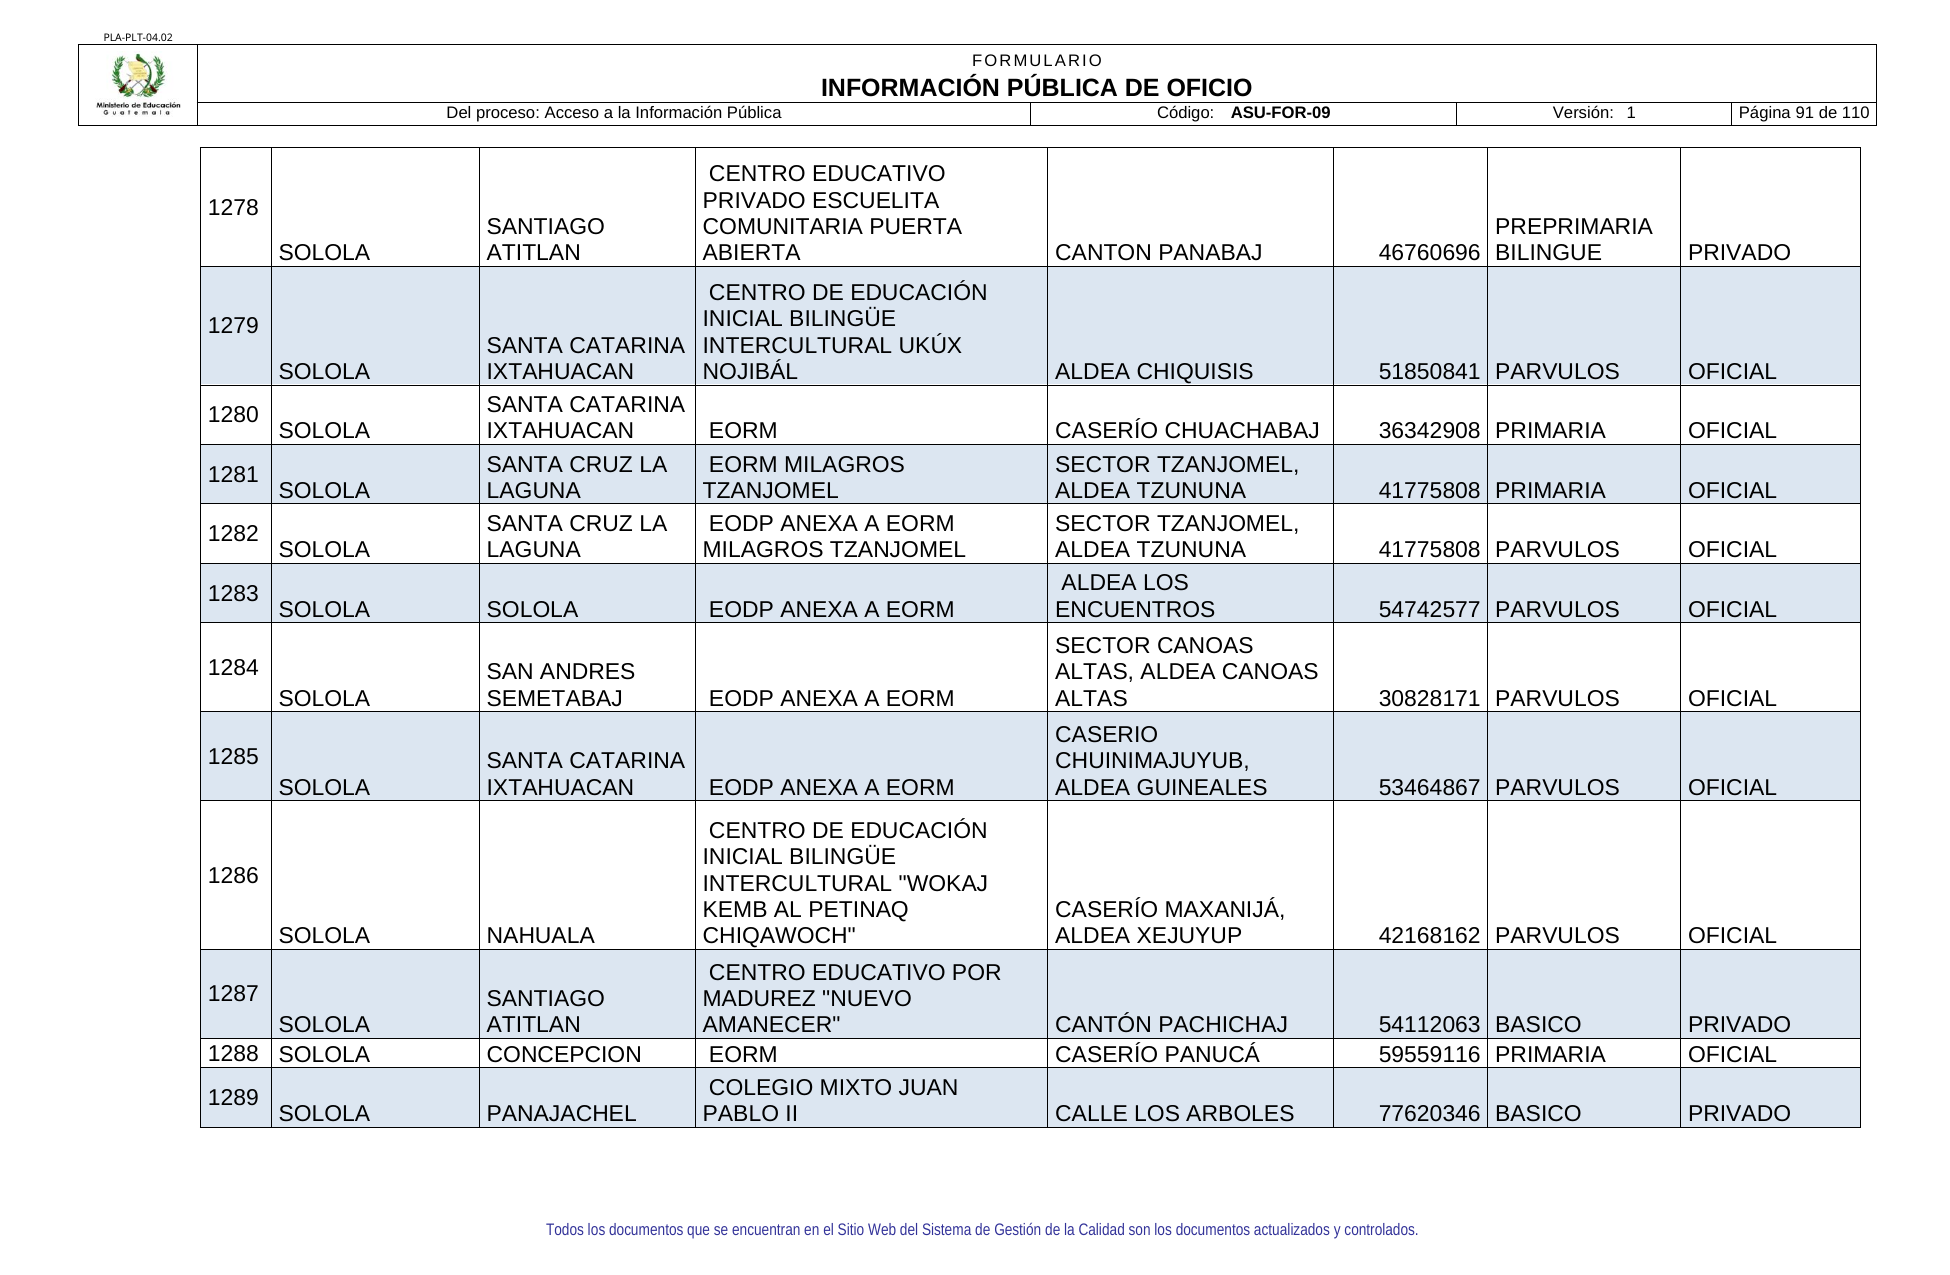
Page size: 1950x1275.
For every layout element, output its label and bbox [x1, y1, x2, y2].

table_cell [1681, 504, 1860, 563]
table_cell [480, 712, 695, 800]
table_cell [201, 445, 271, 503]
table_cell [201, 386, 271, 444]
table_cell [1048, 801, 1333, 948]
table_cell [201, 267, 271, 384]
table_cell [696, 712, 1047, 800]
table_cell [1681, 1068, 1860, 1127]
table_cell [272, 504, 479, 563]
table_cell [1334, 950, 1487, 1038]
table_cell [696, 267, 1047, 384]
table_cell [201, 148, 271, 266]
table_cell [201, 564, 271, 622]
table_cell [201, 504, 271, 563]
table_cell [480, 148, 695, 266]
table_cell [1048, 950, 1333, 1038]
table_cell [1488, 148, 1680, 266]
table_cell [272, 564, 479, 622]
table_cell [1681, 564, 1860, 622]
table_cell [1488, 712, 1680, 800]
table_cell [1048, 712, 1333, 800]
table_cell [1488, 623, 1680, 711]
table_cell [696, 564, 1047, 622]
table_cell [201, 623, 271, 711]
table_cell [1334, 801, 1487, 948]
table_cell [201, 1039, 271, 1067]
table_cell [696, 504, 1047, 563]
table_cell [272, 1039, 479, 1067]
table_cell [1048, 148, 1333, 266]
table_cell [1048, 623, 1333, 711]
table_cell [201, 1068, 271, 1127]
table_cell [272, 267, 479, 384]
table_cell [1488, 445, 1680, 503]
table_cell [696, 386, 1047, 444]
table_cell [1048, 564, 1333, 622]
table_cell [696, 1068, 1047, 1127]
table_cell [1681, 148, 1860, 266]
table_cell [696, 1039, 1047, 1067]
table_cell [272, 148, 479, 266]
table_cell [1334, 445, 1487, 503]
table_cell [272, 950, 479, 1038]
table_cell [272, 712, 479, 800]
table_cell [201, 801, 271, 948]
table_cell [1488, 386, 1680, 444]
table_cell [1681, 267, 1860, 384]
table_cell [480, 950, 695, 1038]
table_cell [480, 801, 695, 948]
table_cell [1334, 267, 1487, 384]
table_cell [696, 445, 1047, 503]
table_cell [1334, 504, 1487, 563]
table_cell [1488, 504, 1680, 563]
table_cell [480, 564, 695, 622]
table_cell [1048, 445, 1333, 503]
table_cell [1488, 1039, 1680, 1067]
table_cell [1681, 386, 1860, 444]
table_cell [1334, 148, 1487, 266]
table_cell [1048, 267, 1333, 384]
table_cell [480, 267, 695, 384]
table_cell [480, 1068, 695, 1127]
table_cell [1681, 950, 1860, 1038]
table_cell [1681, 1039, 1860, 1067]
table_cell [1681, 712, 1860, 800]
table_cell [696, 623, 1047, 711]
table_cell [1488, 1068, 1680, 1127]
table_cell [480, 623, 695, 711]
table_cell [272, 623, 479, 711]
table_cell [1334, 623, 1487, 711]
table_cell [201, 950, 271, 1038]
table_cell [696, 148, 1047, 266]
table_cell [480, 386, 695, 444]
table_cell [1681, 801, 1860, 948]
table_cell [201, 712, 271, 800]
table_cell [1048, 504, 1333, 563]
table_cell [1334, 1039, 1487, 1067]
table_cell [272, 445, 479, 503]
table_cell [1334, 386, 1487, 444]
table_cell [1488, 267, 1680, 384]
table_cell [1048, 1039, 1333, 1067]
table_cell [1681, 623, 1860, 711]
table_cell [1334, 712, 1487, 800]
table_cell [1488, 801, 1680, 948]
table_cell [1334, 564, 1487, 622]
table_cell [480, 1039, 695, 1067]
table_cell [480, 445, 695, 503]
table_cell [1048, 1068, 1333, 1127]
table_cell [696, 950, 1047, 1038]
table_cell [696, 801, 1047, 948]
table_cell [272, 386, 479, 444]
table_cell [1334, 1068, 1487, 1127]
picture [95, 51, 181, 117]
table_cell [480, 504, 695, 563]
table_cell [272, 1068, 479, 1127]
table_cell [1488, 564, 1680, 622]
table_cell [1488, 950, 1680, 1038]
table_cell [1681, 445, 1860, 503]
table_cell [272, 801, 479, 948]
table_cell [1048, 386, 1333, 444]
